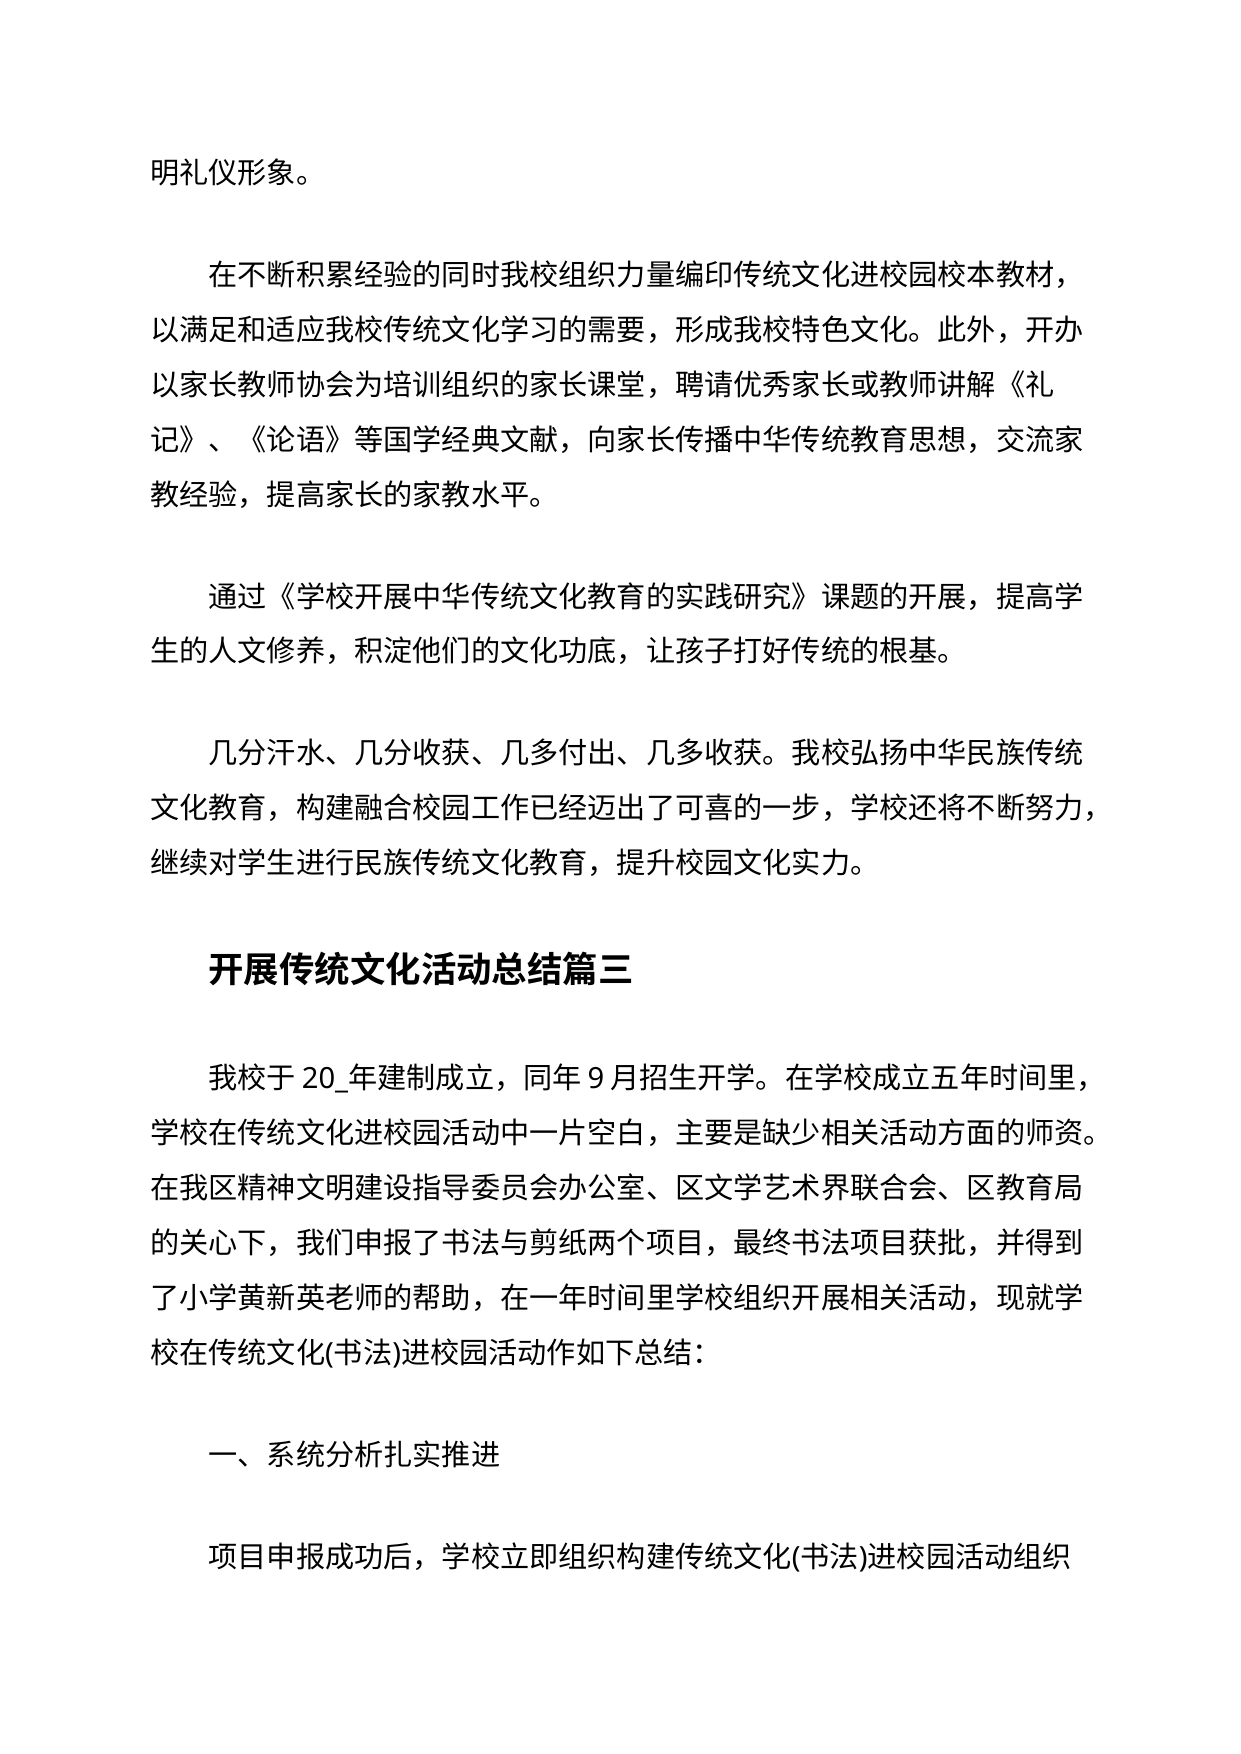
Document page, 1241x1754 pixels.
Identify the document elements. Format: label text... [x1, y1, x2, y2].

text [150, 150, 1090, 192]
text 开展传统文化活动总结篇三 [150, 941, 1090, 993]
text 我校于20_年建制成立，同年9月招生开学。在学校成立五年时间里，学校在传统文化进校园活动中一片空白，主要是缺少相关活动方面的师资。在我区精神文明建设指导委员会办公室、区文学艺术界联合会、区教育局的关心下，我们申报了书法与剪纸两个项目，最终书法项目获批，并得到了小学黄新英老师的帮助，在一年时间里学校组织开展相关活动，现就学校在传统文化(书法)进校园活动作如下总结： [150, 1055, 1090, 1372]
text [150, 1533, 1090, 1576]
text 通过《学校开展中华传统文化教育的实践研究》课题的开展，提高学生的人文修养，积淀他们的文化功底，让孩子打好传统的根基。 [150, 573, 1090, 670]
text 一、系统分析扎实推进 [150, 1431, 1090, 1474]
text 在不断积累经验的同时我校组织力量编印传统文化进校园校本教材，以满足和适应我校传统文化学习的需要，形成我校特色文化。此外，开办以家长教师协会为培训组织的家长课堂，聘请优秀家长或教师讲解《礼记》、《论语》等国学经典文献，向家长传播中华传统教育思想，交流家教经验，提高家长的家教水平。 [150, 252, 1090, 514]
text 几分汗水、几分收获、几多付出、几多收获。我校弘扬中华民族传统文化教育，构建融合校园工作已经迈出了可喜的一步，学校还将不断努力，继续对学生进行民族传统文化教育，提升校园文化实力。 [150, 730, 1090, 882]
